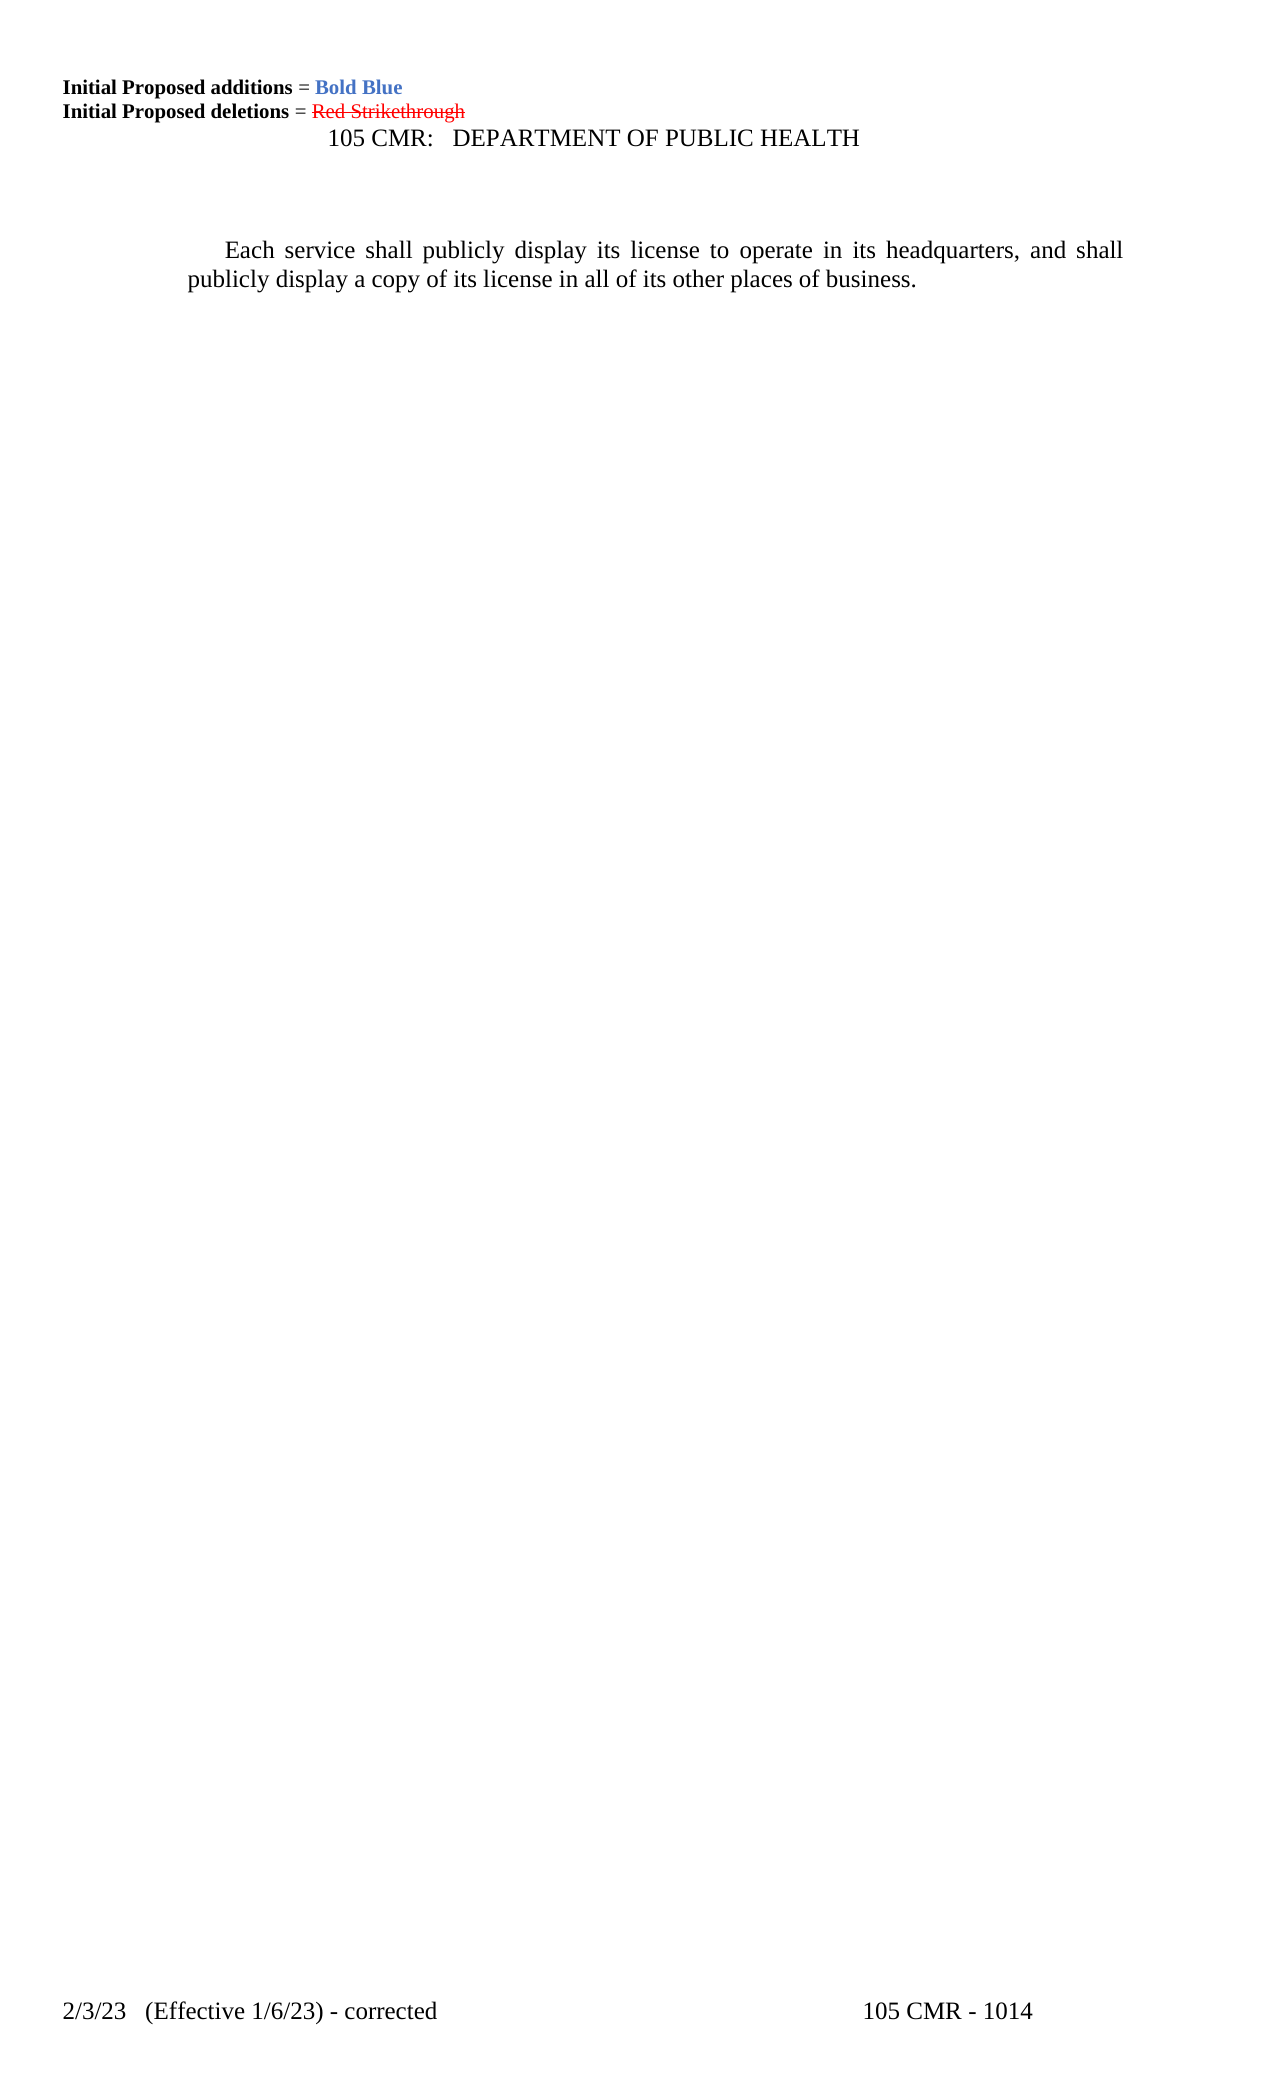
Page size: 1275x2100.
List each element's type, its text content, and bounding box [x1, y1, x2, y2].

text Each service shall publicly display its license to operate in its headquarters, and shall publicly display a copy of its license in all of its other places of business. [187, 235, 1125, 293]
